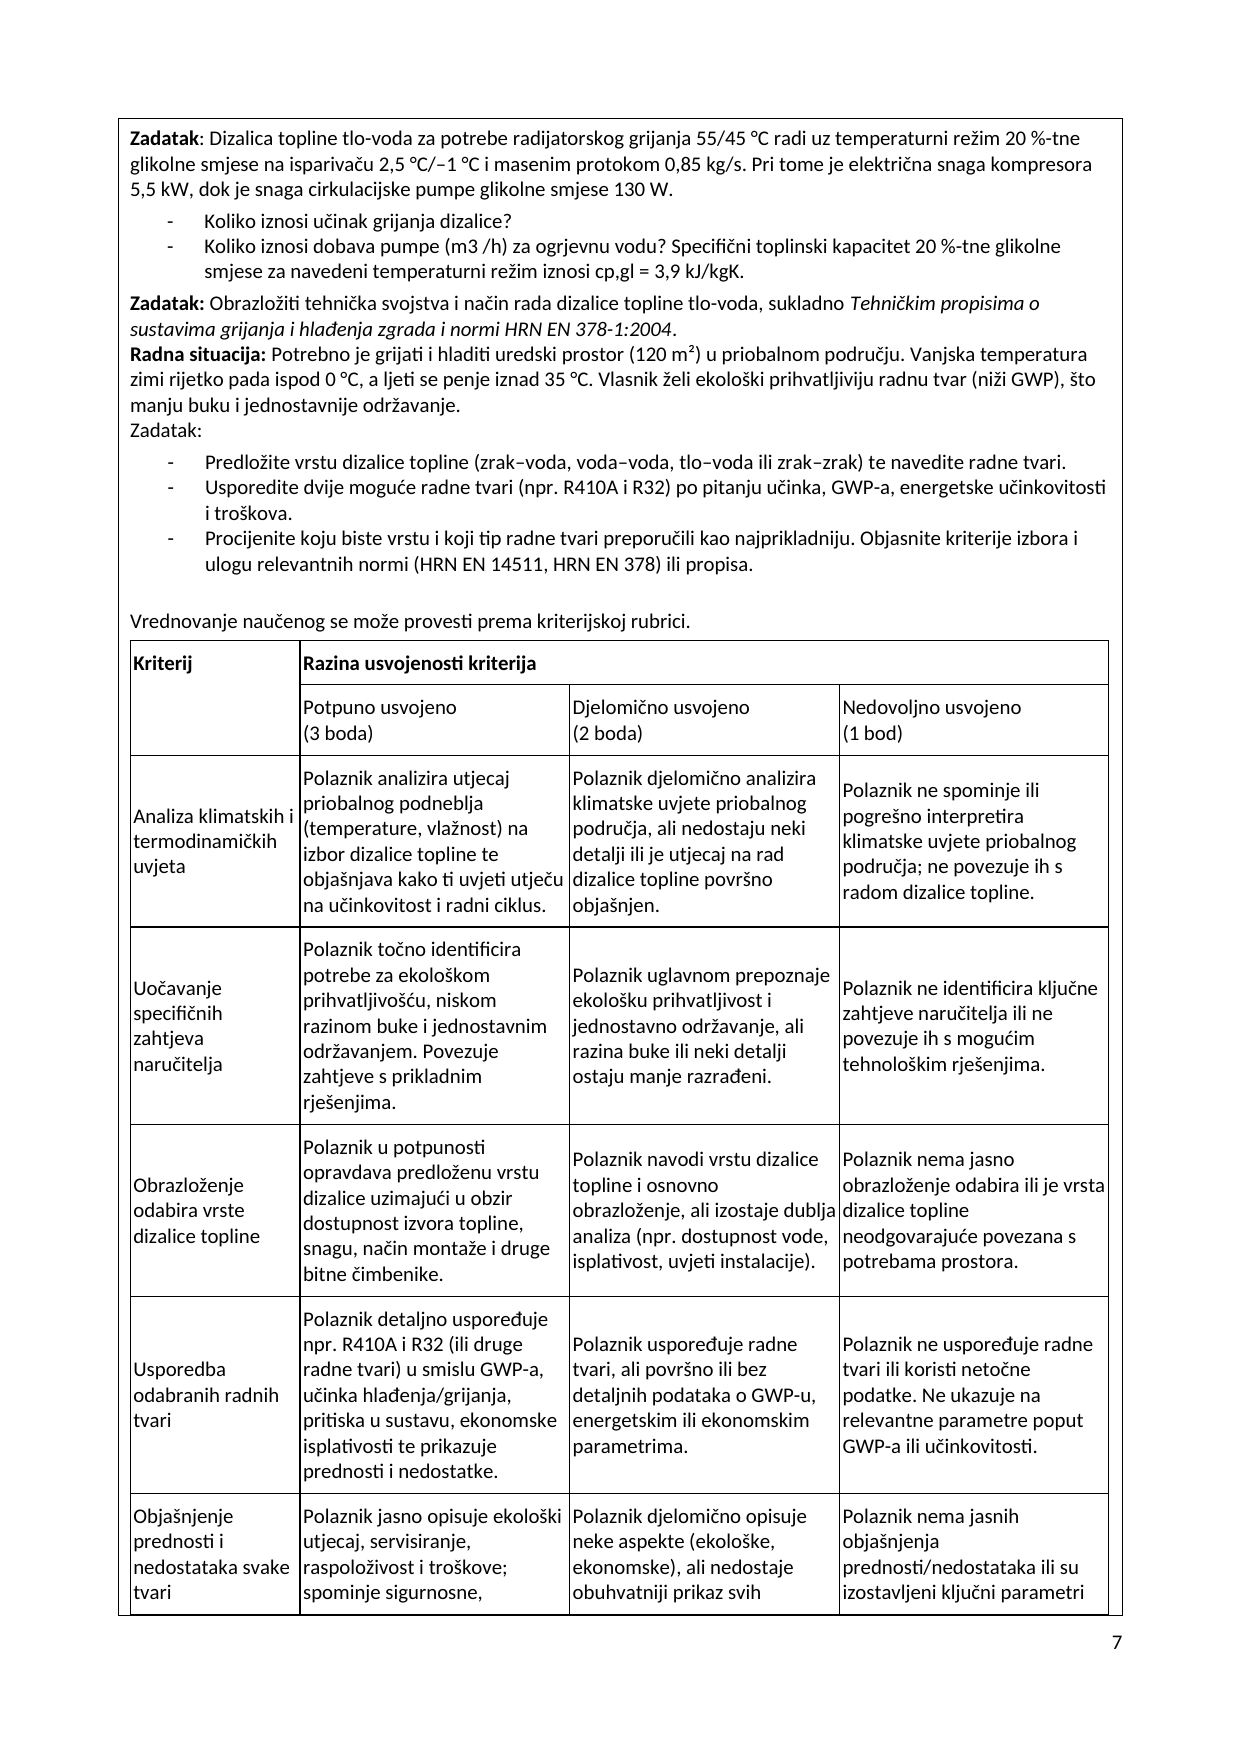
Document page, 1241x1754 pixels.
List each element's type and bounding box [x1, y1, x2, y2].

table_cell [119, 119, 1122, 1615]
